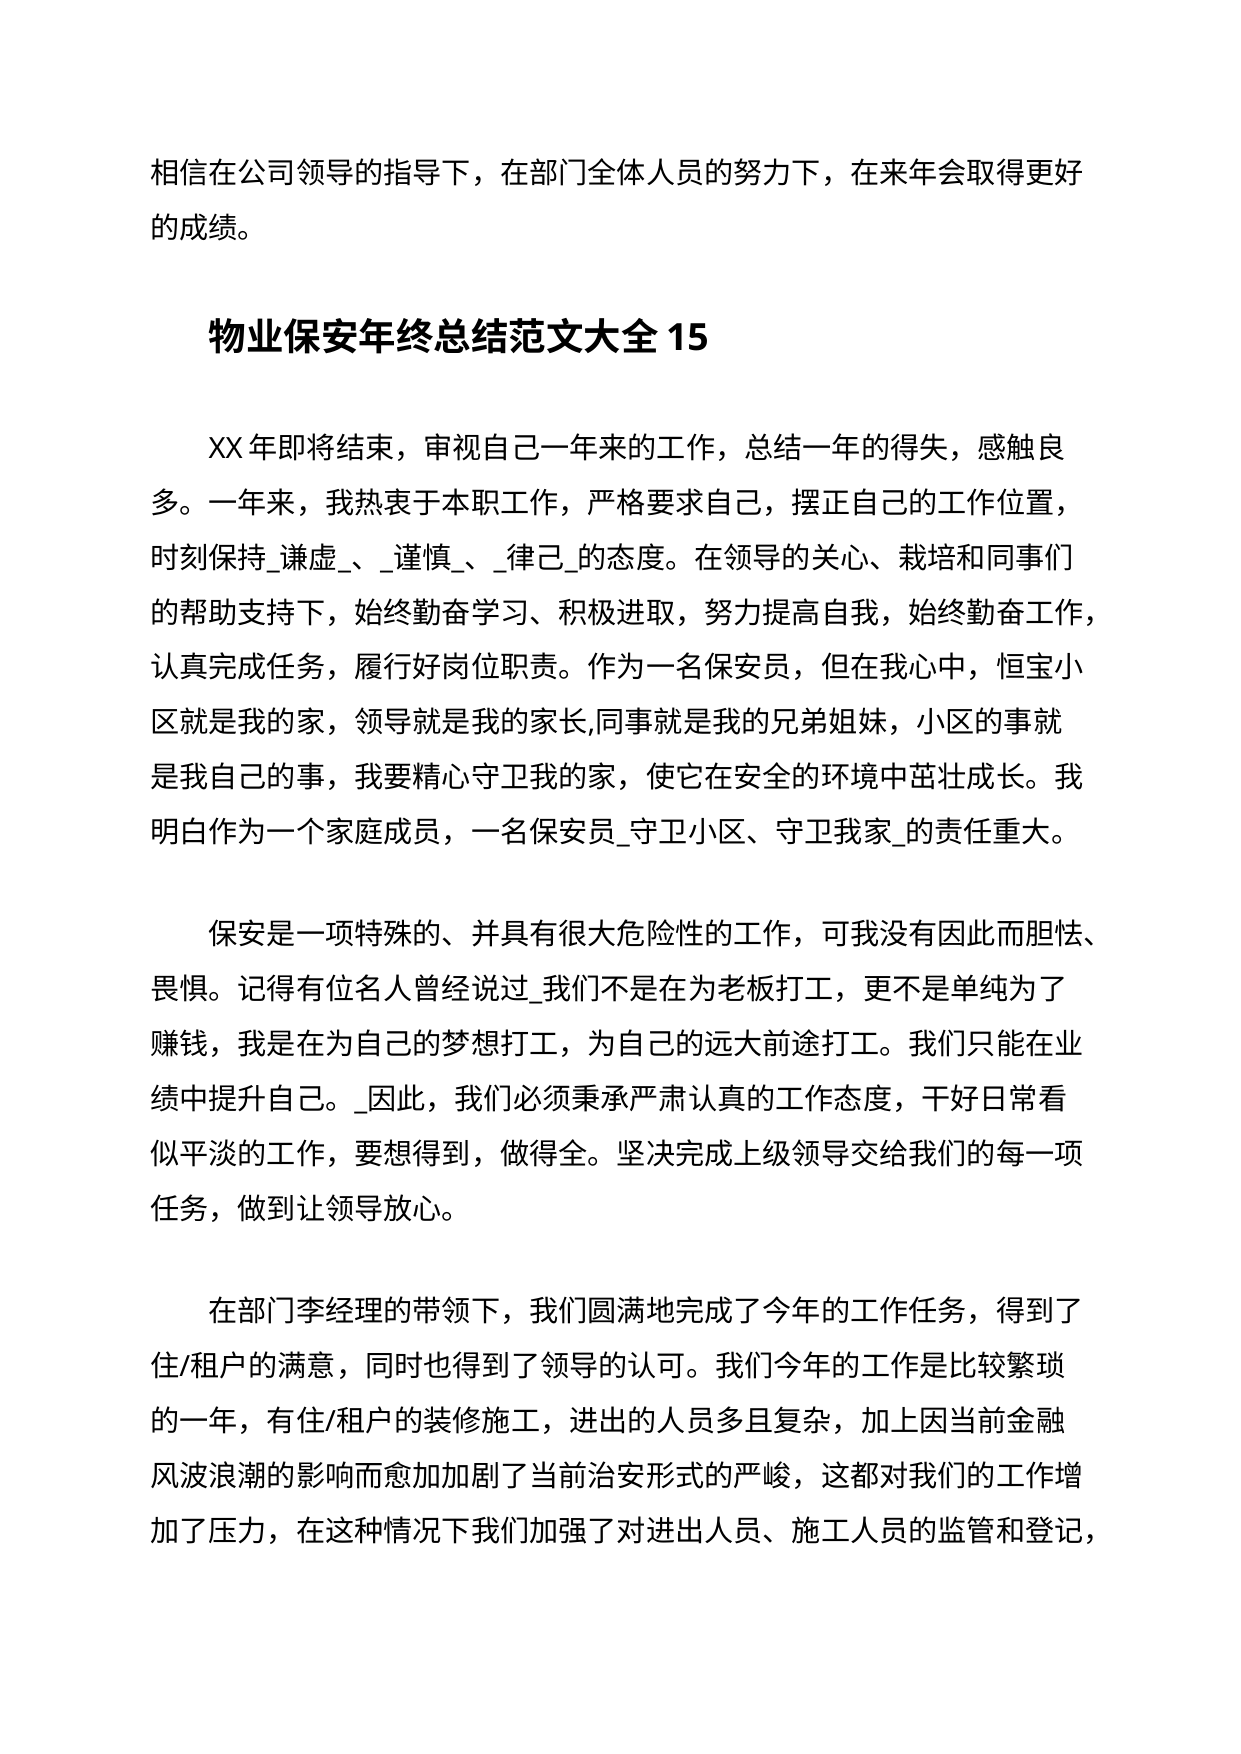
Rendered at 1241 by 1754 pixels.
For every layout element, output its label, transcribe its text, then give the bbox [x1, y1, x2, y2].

text 物业保安年终总结范文大全15 [150, 307, 1090, 361]
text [150, 150, 1090, 247]
text XX年即将结束，审视自己一年来的工作，总结一年的得失，感触良多。一年来，我热衷于本职工作，严格要求自己，摆正自己的工作位置，时刻保持_谦虚_、_谨慎_、_律己_的态度。在领导的关心、栽培和同事们的帮助支持下，始终勤奋学习、积极进取，努力提高自我，始终勤奋工作，认真完成任务，履行好岗位职责。作为一名保安员，但在我心中，恒宝小区就是我的家，领导就是我的家长,同事就是我的兄弟姐妹，小区的事就是我自己的事，我要精心守卫我的家，使它在安全的环境中茁壮成长。我明白作为一个家庭成员，一名保安员_守卫小区、守卫我家_的责任重大。 [150, 424, 1090, 851]
text 保安是一项特殊的、并具有很大危险性的工作，可我没有因此而胆怯、畏惧。记得有位名人曾经说过_我们不是在为老板打工，更不是单纯为了赚钱，我是在为自己的梦想打工，为自己的远大前途打工。我们只能在业绩中提升自己。_因此，我们必须秉承严肃认真的工作态度，干好日常看似平淡的工作，要想得到，做得全。坚决完成上级领导交给我们的每一项任务，做到让领导放心。 [150, 911, 1090, 1228]
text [150, 1287, 1090, 1549]
